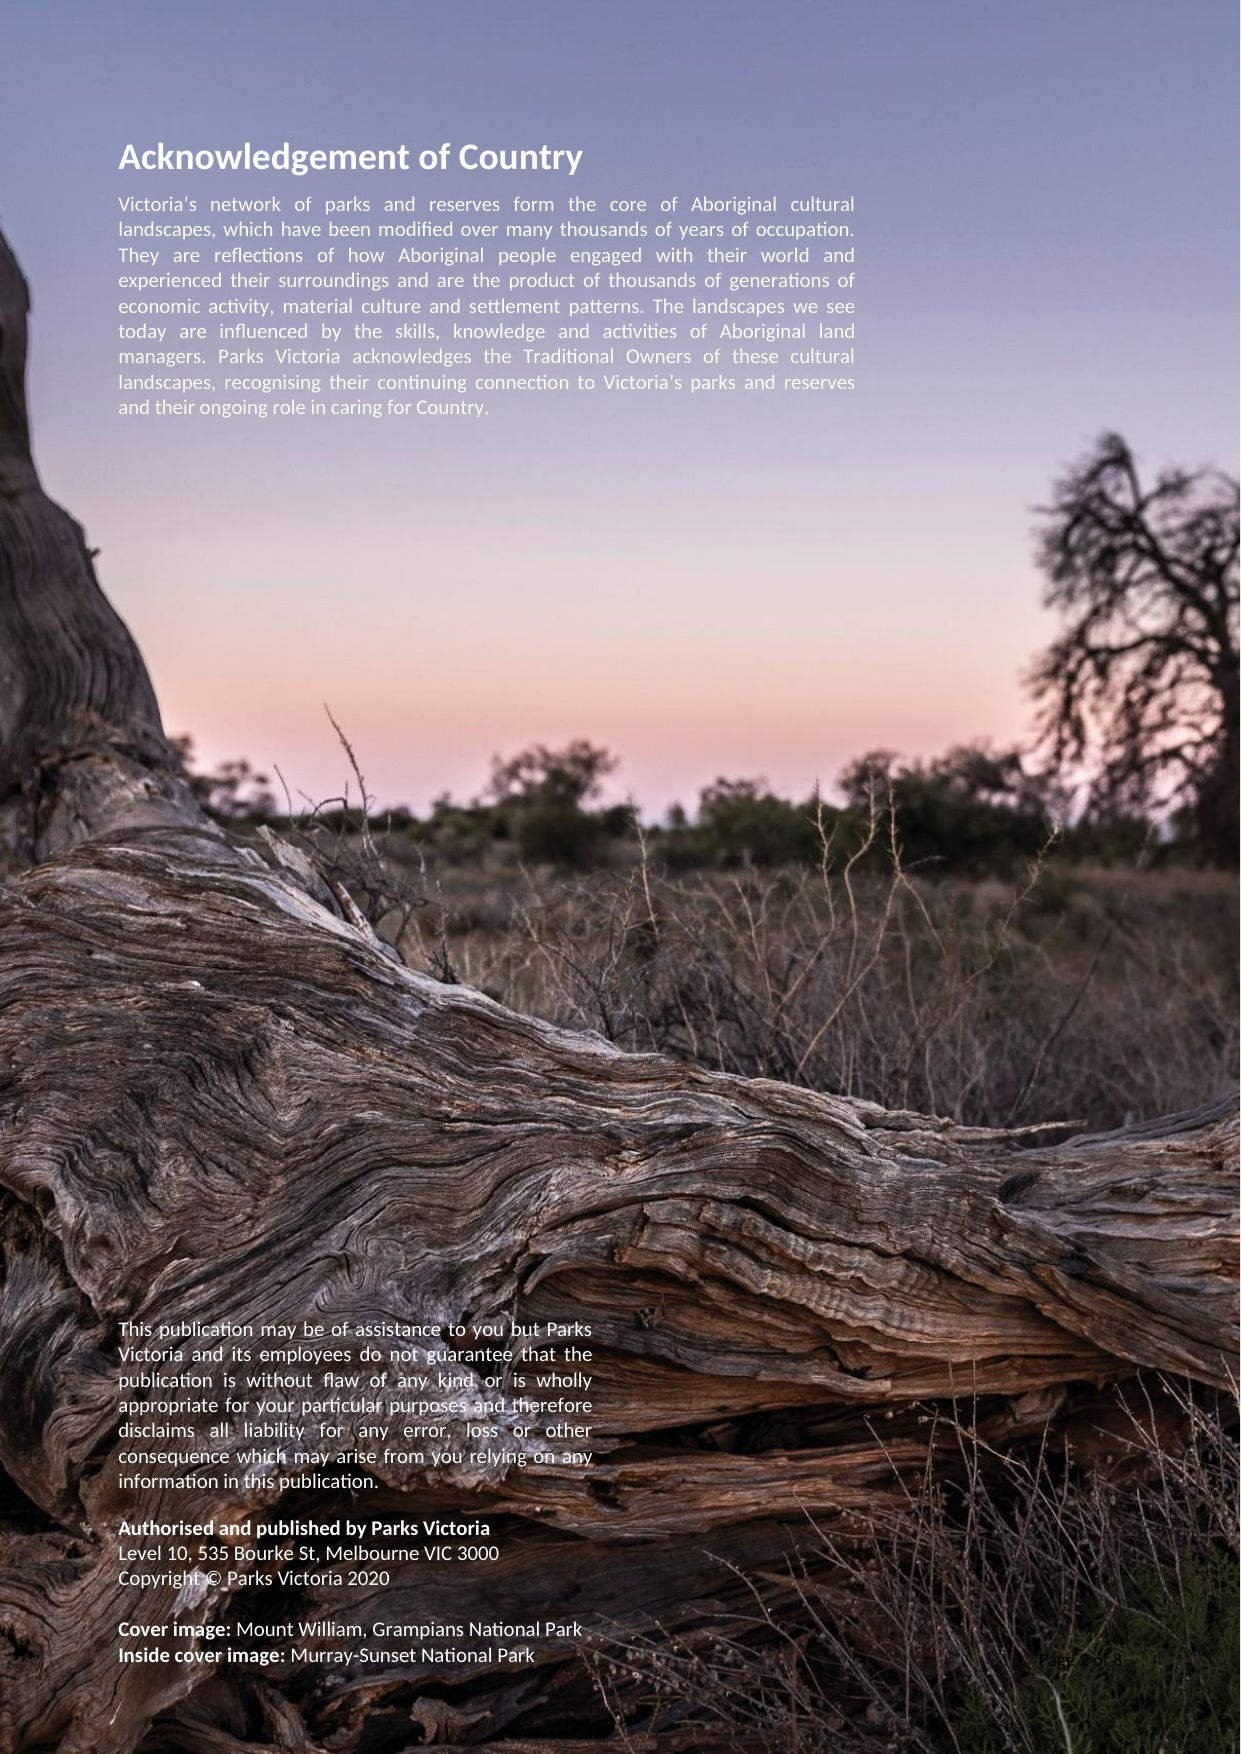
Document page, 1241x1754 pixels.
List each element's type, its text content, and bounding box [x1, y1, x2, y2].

subtitle Acknowledgement of Country [118, 133, 1122, 179]
text Victoria’s network of parks and reserves form the core of Aboriginal cultural landscapes, which have been modified over many thousands of years of occupation. They are reflections of how Aboriginal people engaged with their world and experienced their surroundings and are the product of thousands of generations of economic activity, material culture and settlement patterns. The landscapes we see today are influenced by the skills, knowledge and activities of Aboriginal land managers. Parks Victoria acknowledges the Traditional Owners of these cultural landscapes, recognising their continuing connection to Victoria’s parks and reserves and their ongoing role in caring for Country. [118, 191, 856, 420]
picture [0, 0, 1241, 1754]
